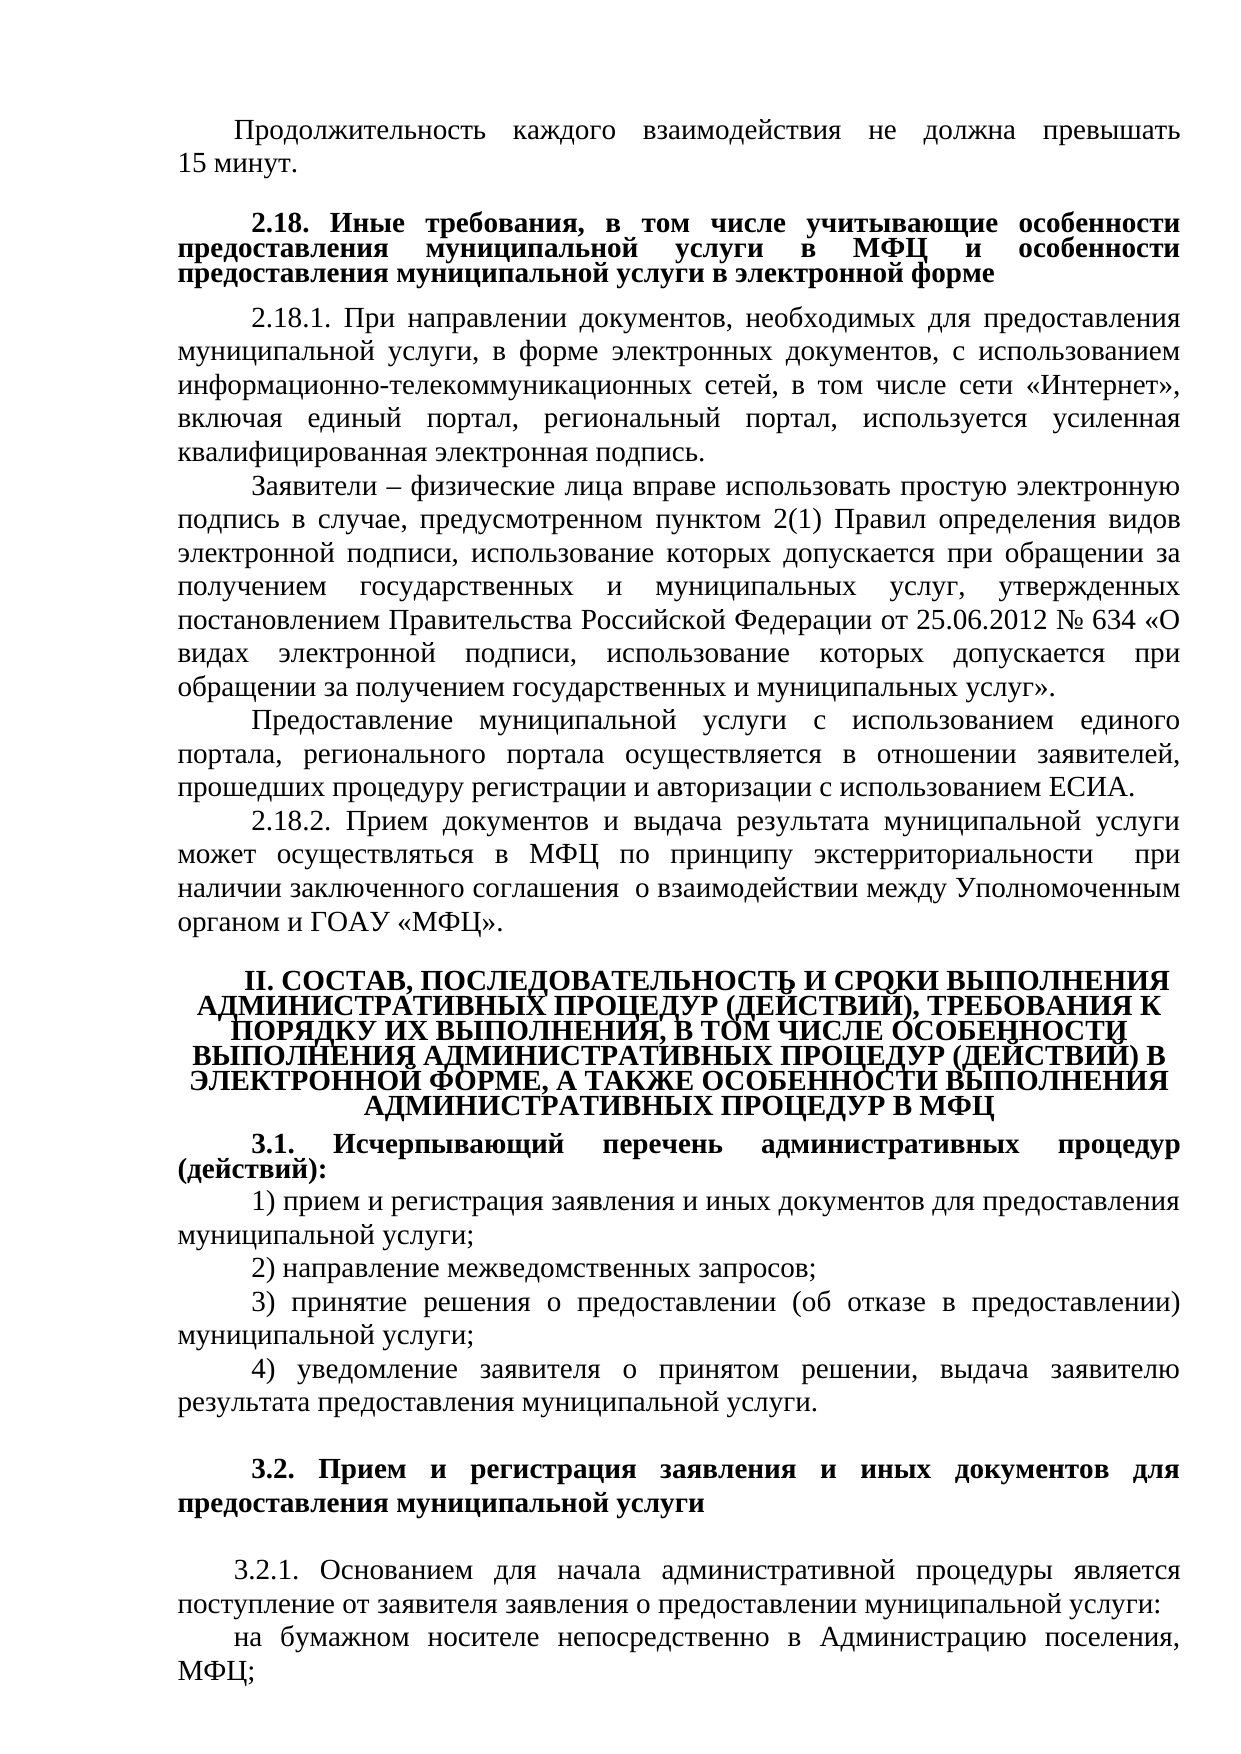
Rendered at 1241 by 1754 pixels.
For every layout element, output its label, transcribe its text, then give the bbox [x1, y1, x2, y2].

text 2) направление межведомственных запросов; [177, 1250, 1181, 1284]
text Продолжительность каждого взаимодействия не должна превышать 15 минут. [177, 112, 1181, 179]
text 2.18.2. Прием документов и выдача результата муниципальной услуги может осуществляться в МФЦ по принципу экстерриториальности при наличии заключенного соглашения о взаимодействии между Уполномоченным органом и ГОАУ «МФЦ». [177, 803, 1181, 937]
text 3.2. Прием и регистрация заявления и иных документов для предоставления муниципальной услуги [177, 1452, 1181, 1519]
text 2.18.1. При направлении документов, необходимых для предоставления муниципальной услуги, в форме электронных документов, с использованием информационно-телекоммуникационных сетей, в том числе сети «Интернет», включая единый портал, региональный портал, используется усиленная квалифицированная электронная подпись. [177, 300, 1181, 468]
subtitle II. СОСТАВ, ПОСЛЕДОВАТЕЛЬНОСТЬ И СРОКИ ВЫПОЛНЕНИЯ АДМИНИСТРАТИВНЫХ ПРОЦЕДУР (ДЕЙСТВИЙ), ТРЕБОВАНИЯ К ПОРЯДКУ ИХ ВЫПОЛНЕНИЯ, В ТОМ ЧИСЛЕ ОСОБЕННОСТИ ВЫПОЛНЕНИЯ АДМИНИСТРАТИВНЫХ ПРОЦЕДУР (ДЕЙСТВИЙ) В ЭЛЕКТРОННОЙ ФОРМЕ, А ТАКЖЕ ОСОБЕННОСТИ ВЫПОЛНЕНИЯ АДМИНИСТРАТИВНЫХ ПРОЦЕДУР В МФЦ [177, 971, 1181, 1121]
text 3) принятие решения о предоставлении (об отказе в предоставлении) муниципальной услуги; [177, 1284, 1181, 1351]
text Заявители – физические лица вправе использовать простую электронную подпись в случае, предусмотренном пунктом 2(1) Правил определения видов электронной подписи, использование которых допускается при обращении за получением государственных и муниципальных услуг, утвержденных постановлением Правительства Российской Федерации от 25.06.2012 № 634 «О видах электронной подписи, использование которых допускается при обращении за получением государственных и муниципальных услуг». [177, 468, 1181, 702]
text 3.1. Исчерпывающий перечень административных процедур (действий): [177, 1133, 1181, 1183]
text 1) прием и регистрация заявления и иных документов для предоставления муниципальной услуги; [177, 1183, 1181, 1250]
text на бумажном носителе непосредственно в Администрацию поселения, МФЦ; [177, 1619, 1181, 1686]
text 4) уведомление заявителя о принятом решении, выдача заявителю результата предоставления муниципальной услуги. [177, 1351, 1181, 1418]
text Предоставление муниципальной услуги с использованием единого портала, регионального портала осуществляется в отношении заявителей, прошедших процедуру регистрации и авторизации с использованием ЕСИА. [177, 702, 1181, 803]
text 2.18. Иные требования, в том числе учитывающие особенности предоставления муниципальной услуги в МФЦ и особенности предоставления муниципальной услуги в электронной форме [177, 212, 1181, 287]
text 3.2.1. Основанием для начала административной процедуры является поступление от заявителя заявления о предоставлении муниципальной услуги: [177, 1552, 1181, 1619]
